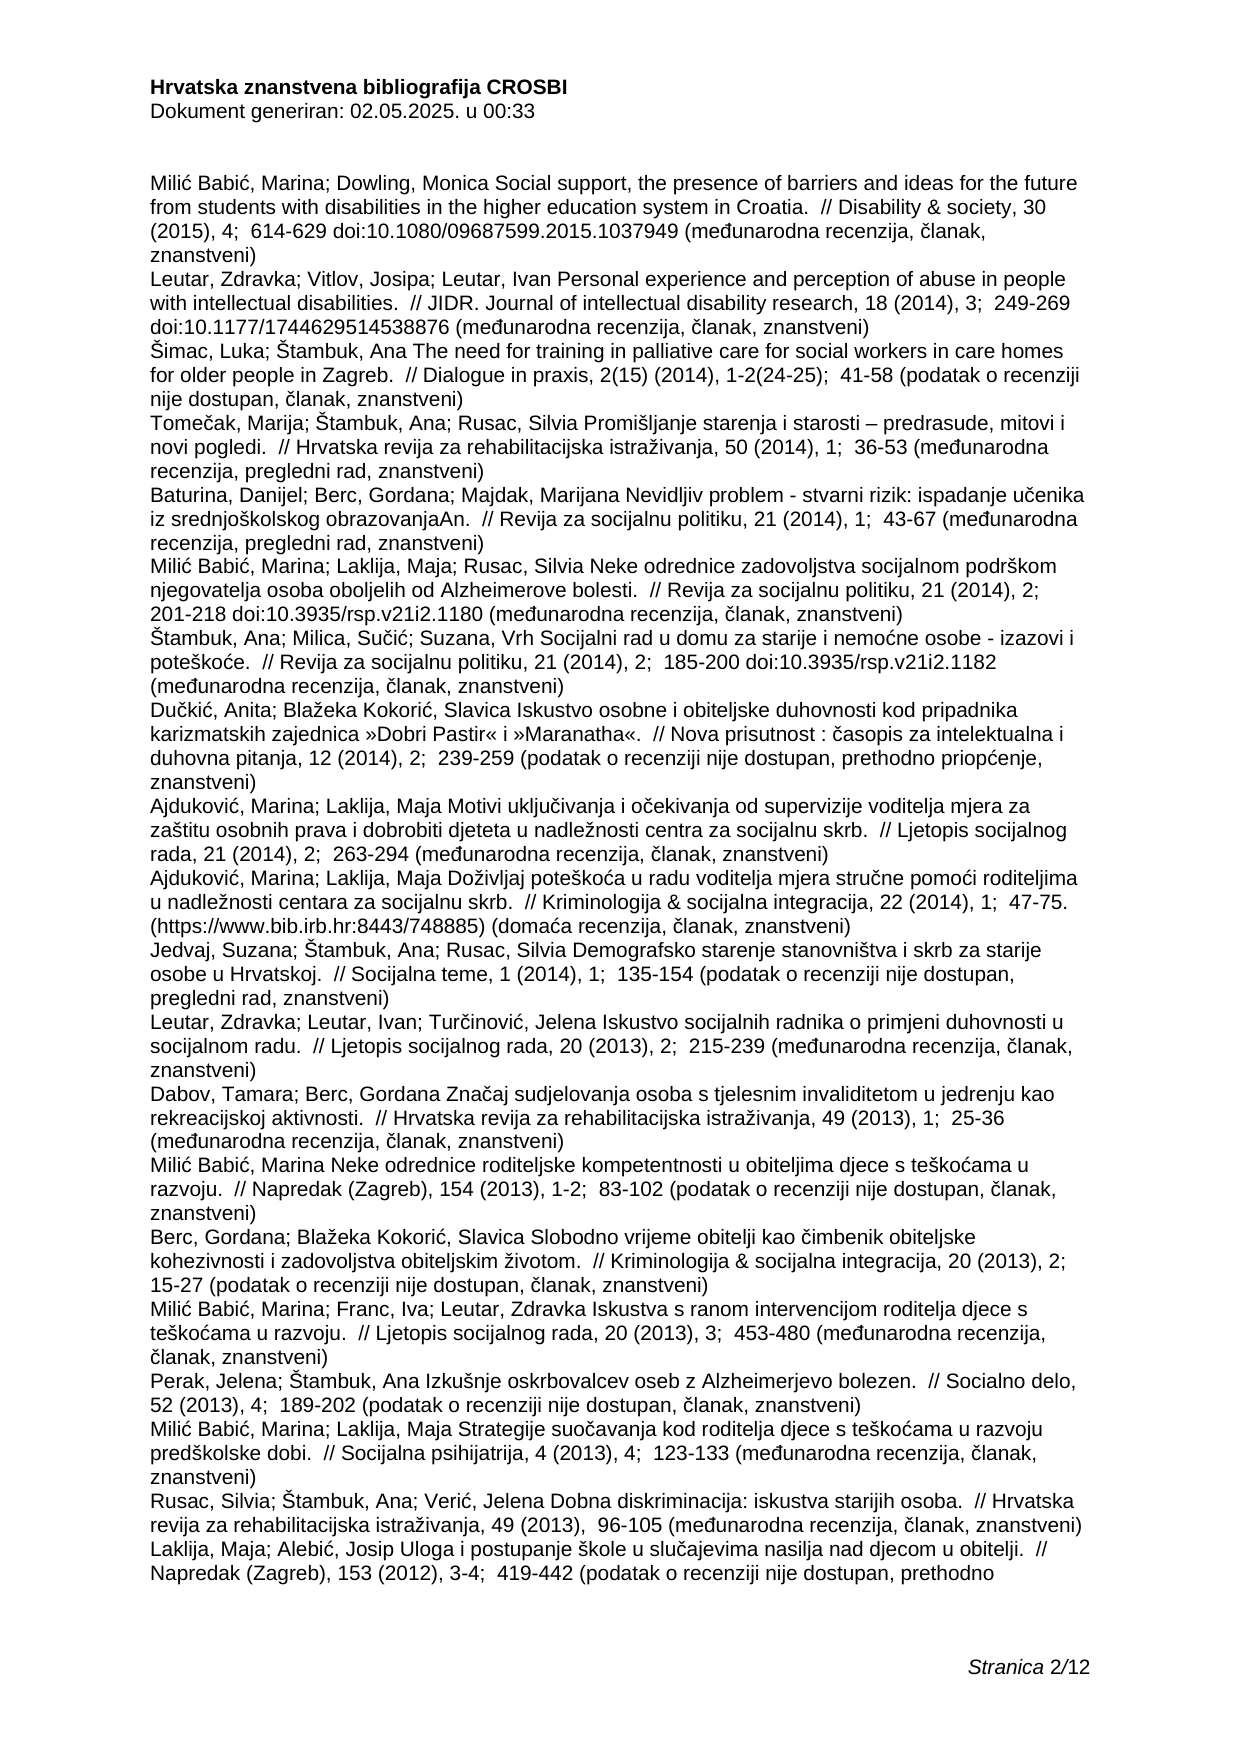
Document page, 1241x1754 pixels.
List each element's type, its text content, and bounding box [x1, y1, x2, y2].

text Leutar, Zdravka; Leutar, Ivan; Turčinović, Jelena [150, 1009, 1090, 1081]
text Ajduković, Marina; Laklija, Maja [150, 794, 1090, 866]
text Ajduković, Marina; Laklija, Maja [150, 866, 1090, 938]
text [150, 1537, 1090, 1584]
text Milić Babić, Marina; Franc, Iva; Leutar, Zdravka [150, 1297, 1090, 1369]
text Berc, Gordana; Blažeka Kokorić, Slavica [150, 1225, 1090, 1297]
text Jedvaj, Suzana; Štambuk, Ana; Rusac, Silvia [150, 938, 1090, 1009]
text Šimac, Luka; Štambuk, Ana [150, 339, 1090, 411]
text Milić Babić, Marina; Laklija, Maja [150, 1417, 1090, 1489]
text Tomečak, Marija; Štambuk, Ana; Rusac, Silvia [150, 411, 1090, 482]
text Perak, Jelena; Štambuk, Ana [150, 1369, 1090, 1417]
text Baturina, Danijel; Berc, Gordana; Majdak, Marijana [150, 482, 1090, 554]
text Leutar, Zdravka; Vitlov, Josipa; Leutar, Ivan [150, 267, 1090, 339]
text Dučkić, Anita; Blažeka Kokorić, Slavica [150, 698, 1090, 794]
text Milić Babić, Marina [150, 1153, 1090, 1225]
text Milić Babić, Marina; Dowling, Monica [150, 171, 1090, 267]
text Milić Babić, Marina; Laklija, Maja; Rusac, Silvia [150, 554, 1090, 626]
text Štambuk, Ana; Milica, Sučić; Suzana, Vrh [150, 626, 1090, 698]
text Rusac, Silvia; Štambuk, Ana; Verić, Jelena [150, 1489, 1090, 1537]
text Dabov, Tamara; Berc, Gordana [150, 1081, 1090, 1153]
